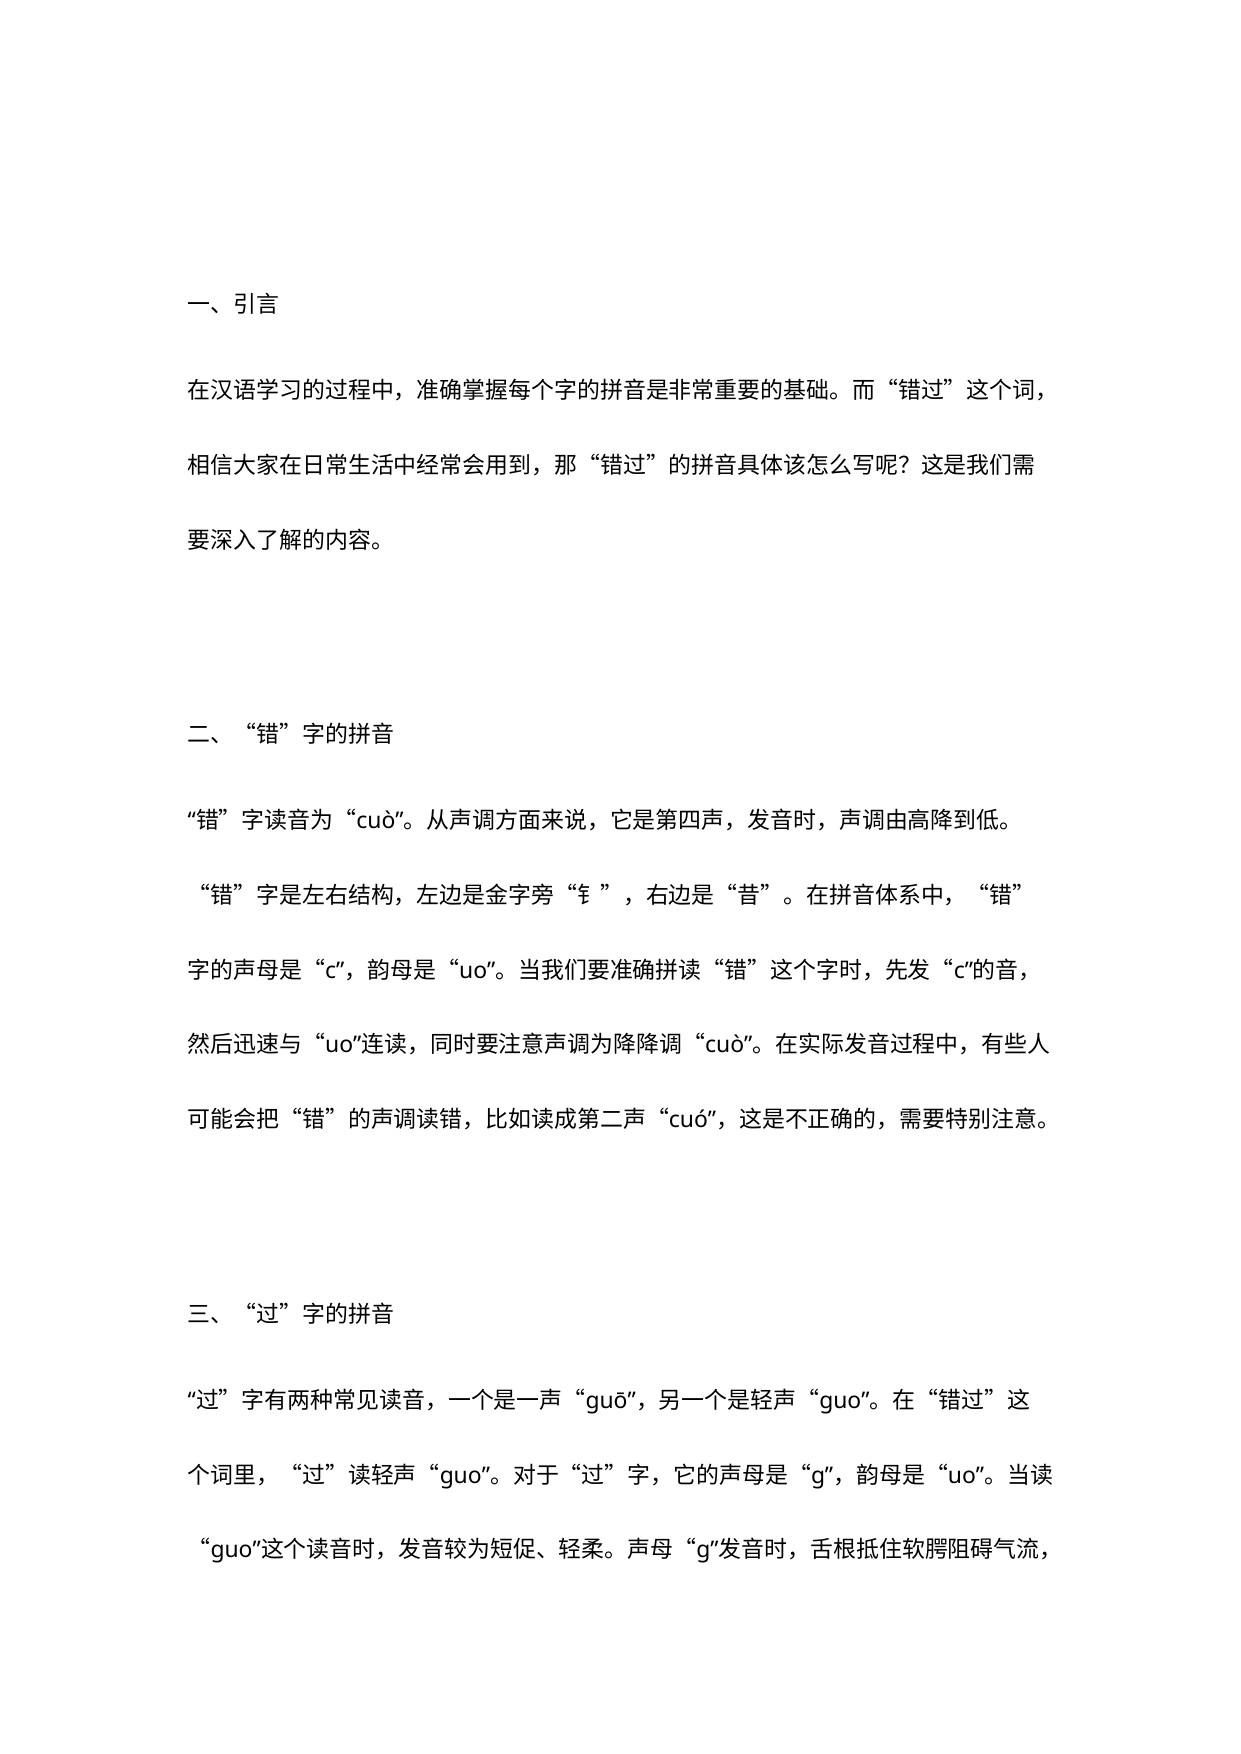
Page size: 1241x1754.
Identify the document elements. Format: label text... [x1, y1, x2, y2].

text 一、引言 [187, 270, 1053, 335]
text “错”字读音为“cuò”。从声调方面来说，它是第四声，发音时，声调由高降到低。“错”字是左右结构，左边是金字旁“钅”，右边是“昔”。在拼音体系中，“错”字的声母是“c”，韵母是“uo”。当我们要准确拼读“错”这个字时，先发“c”的音，然后迅速与“uo”连读，同时要注意声调为降降调“cuò”。在实际发音过程中，有些人可能会把“错”的声调读错，比如读成第二声“cuó”，这是不正确的，需要特别注意。 [187, 786, 1053, 1150]
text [187, 1366, 1053, 1581]
text 二、“错”字的拼音 [187, 700, 1053, 765]
text 在汉语学习的过程中，准确掌握每个字的拼音是非常重要的基础。而“错过”这个词，相信大家在日常生活中经常会用到，那“错过”的拼音具体该怎么写呢？这是我们需要深入了解的内容。 [187, 356, 1053, 571]
text 三、“过”字的拼音 [187, 1279, 1053, 1344]
